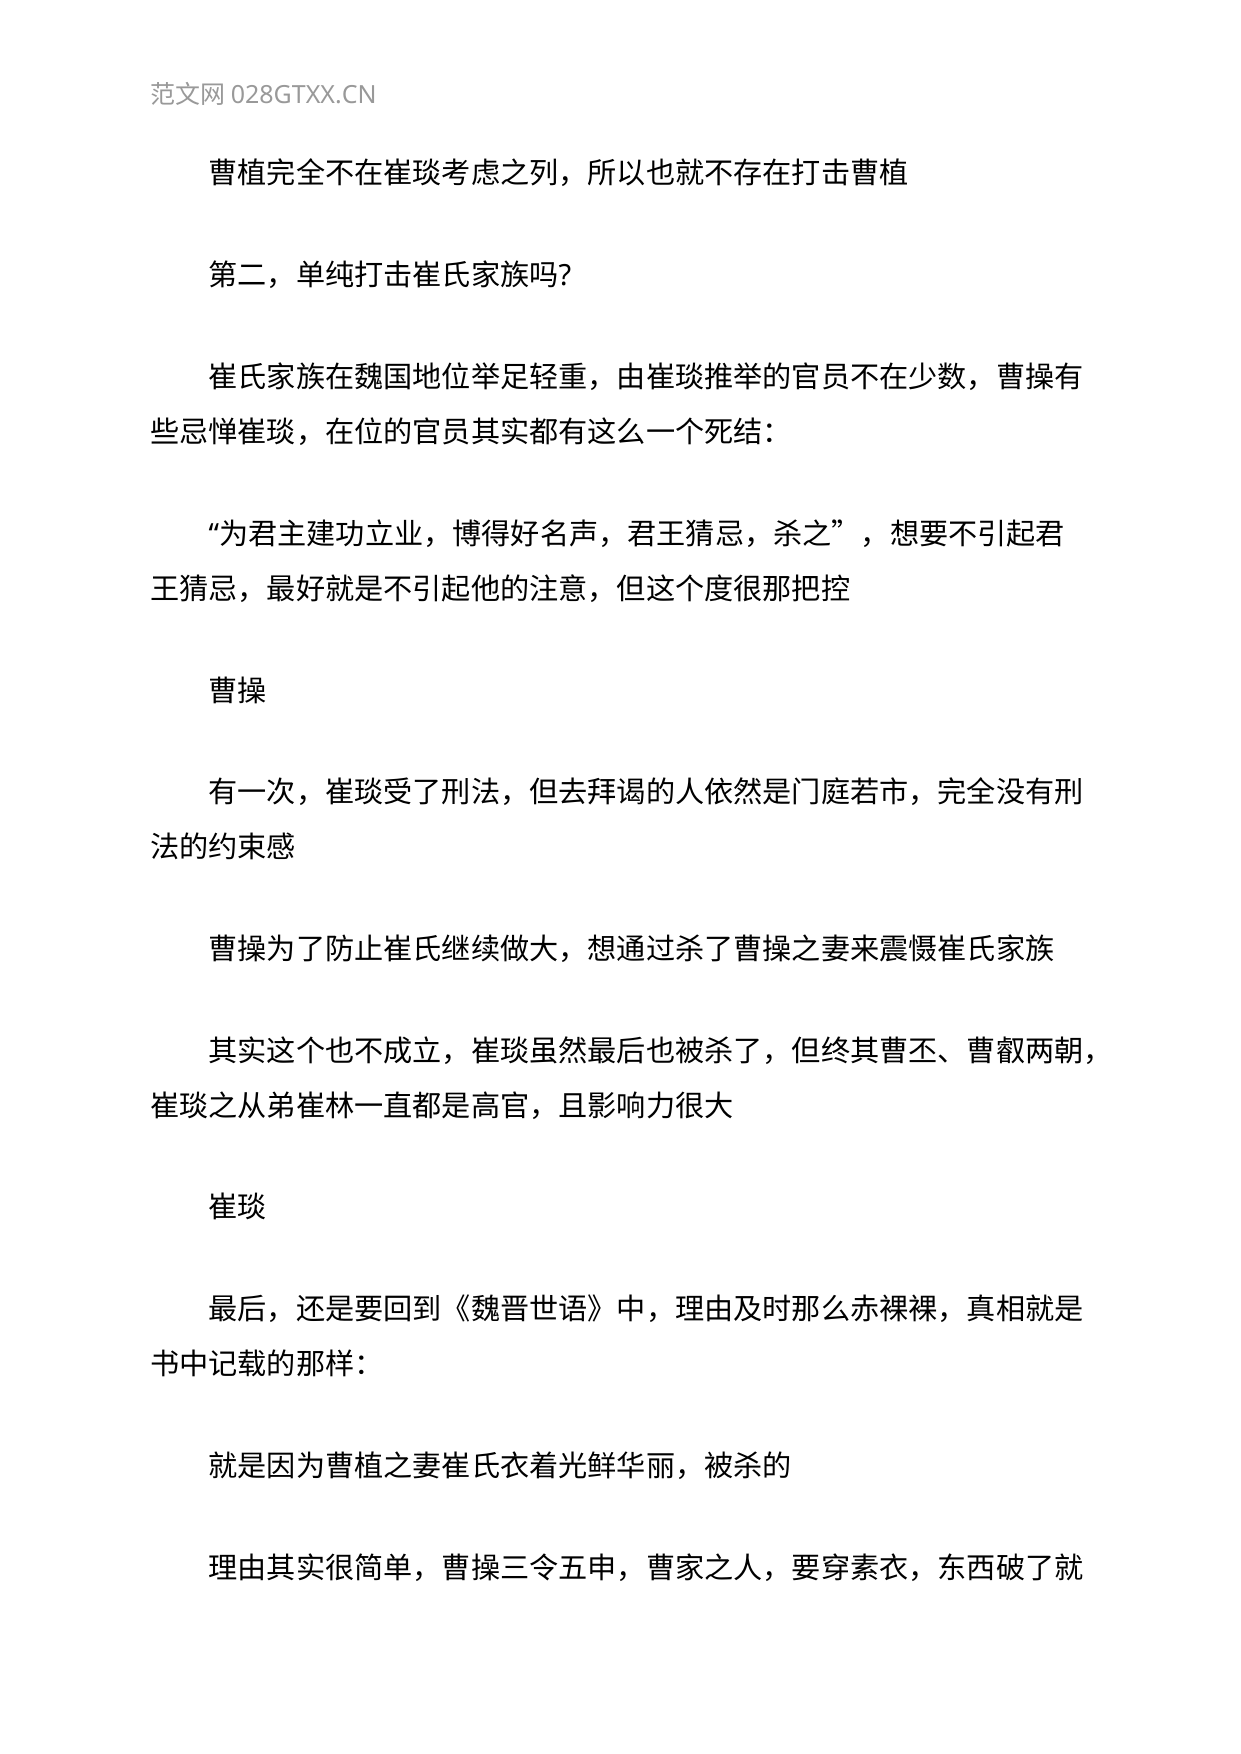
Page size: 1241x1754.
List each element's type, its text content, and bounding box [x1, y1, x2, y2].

text 曹植完全不在崔琰考虑之列，所以也就不存在打击曹植 [150, 150, 1090, 192]
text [150, 1544, 1090, 1587]
text 曹操 [150, 667, 1090, 709]
text 就是因为曹植之妻崔氏衣着光鲜华丽，被杀的 [150, 1442, 1090, 1485]
text 第二，单纯打击崔氏家族吗? [150, 252, 1090, 294]
text 其实这个也不成立，崔琰虽然最后也被杀了，但终其曹丕、曹叡两朝，崔琰之从弟崔林一直都是高官，且影响力很大 [150, 1027, 1090, 1124]
text 有一次，崔琰受了刑法，但去拜谒的人依然是门庭若市，完全没有刑法的约束感 [150, 769, 1090, 866]
text 崔氏家族在魏国地位举足轻重，由崔琰推举的官员不在少数，曹操有些忌惮崔琰，在位的官员其实都有这么一个死结： [150, 354, 1090, 451]
text 崔琰 [150, 1184, 1090, 1226]
text “为君主建功立业，博得好名声，君王猜忌，杀之”，想要不引起君王猜忌，最好就是不引起他的注意，但这个度很那把控 [150, 510, 1090, 608]
text 曹操为了防止崔氏继续做大，想通过杀了曹操之妻来震慑崔氏家族 [150, 926, 1090, 968]
text 最后，还是要回到《魏晋世语》中，理由及时那么赤裸裸，真相就是书中记载的那样： [150, 1286, 1090, 1383]
